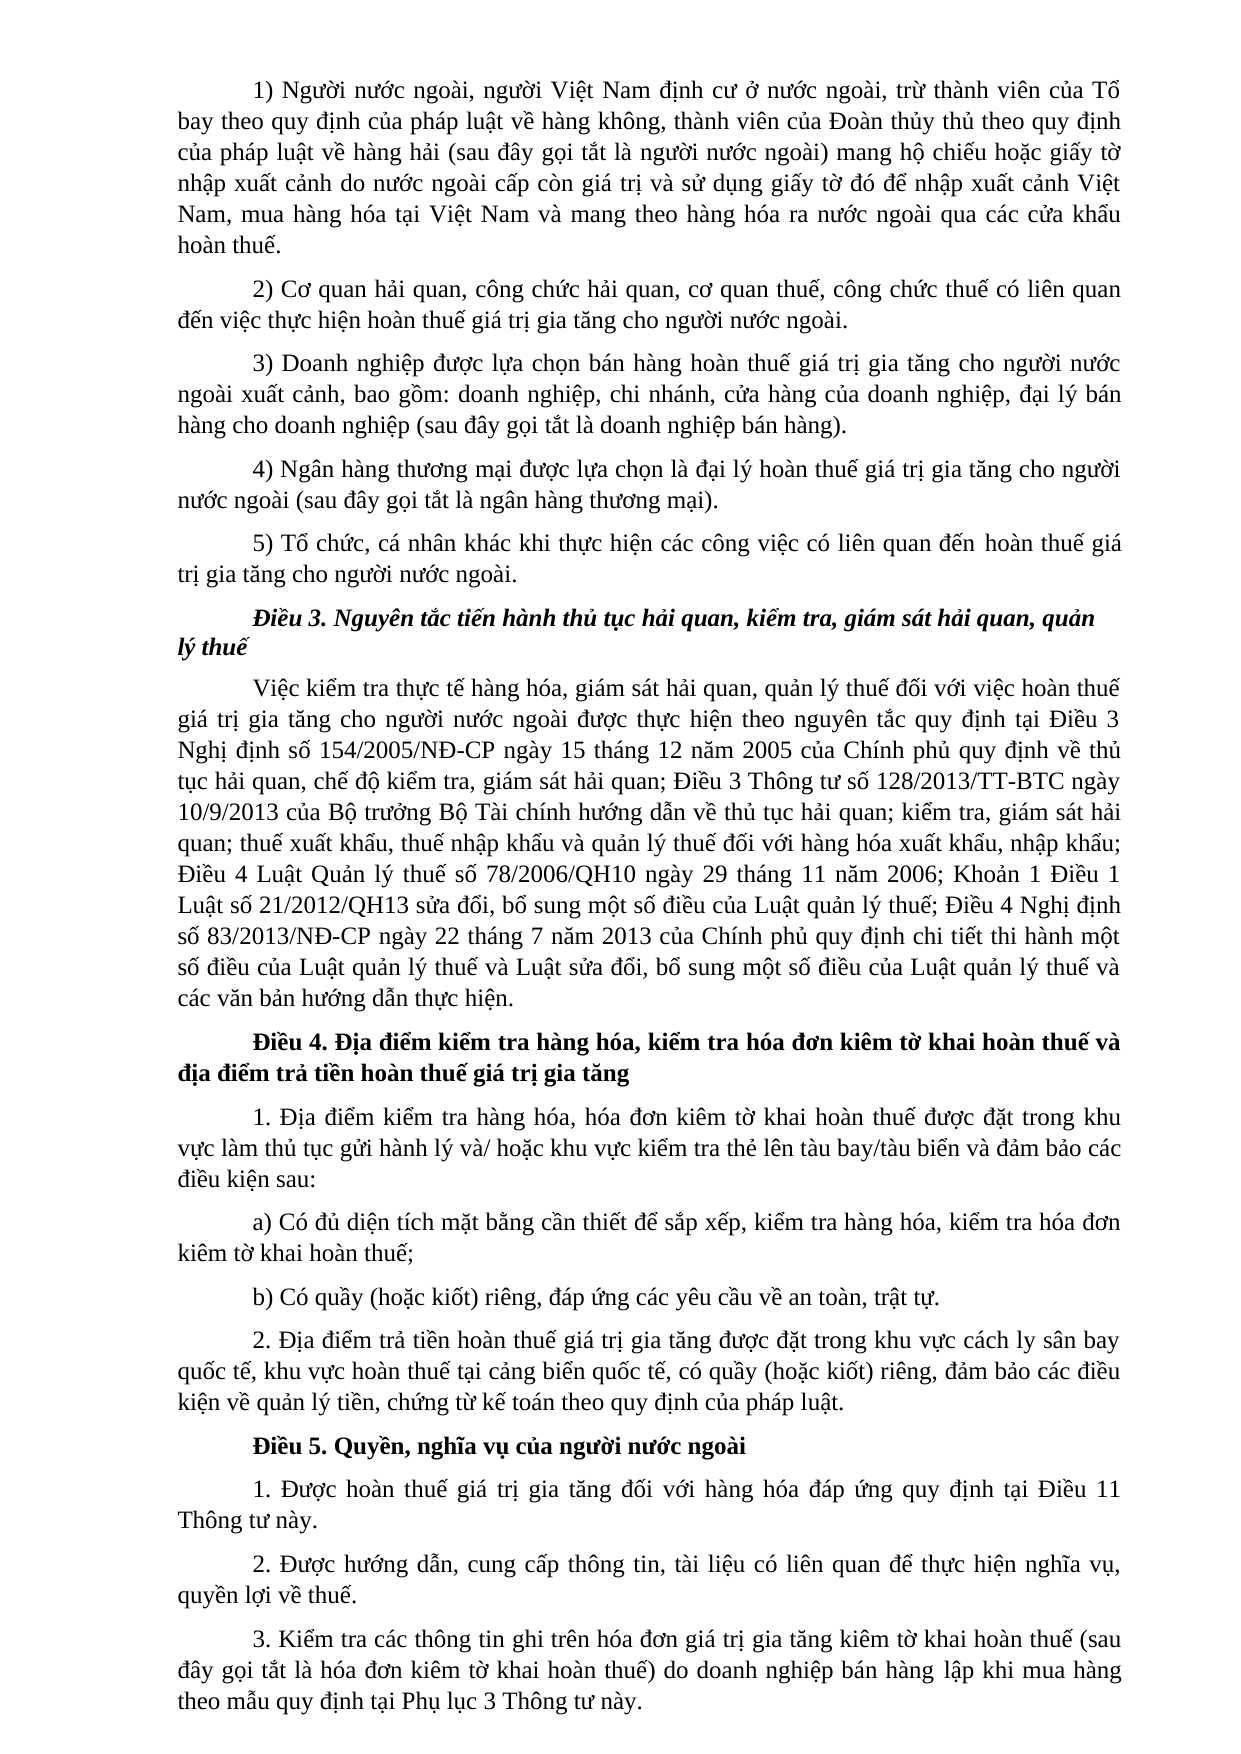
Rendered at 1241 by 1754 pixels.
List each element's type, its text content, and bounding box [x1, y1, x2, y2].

text Điều 4. Địa điểm kiểm tra hàng hóa, kiểm tra hóa đơn kiêm tờ khai hoàn thuế và địa điểm trả tiền hoàn thuế giá trị gia tăng [177, 1027, 1122, 1087]
text 2. Được hướng dẫn, cung cấp thông tin, tài liệu có liên quan để thực hiện nghĩa vụ, quyền lợi về thuế. [177, 1549, 1122, 1609]
text a) Có đủ diện tích mặt bằng cần thiết để sắp xếp, kiểm tra hàng hóa, kiểm tra hóa đơn kiêm tờ khai hoàn thuế; [177, 1207, 1122, 1267]
text 5) Tổ chức, cá nhân khác khi thực hiện các công việc có liên quan đến hoàn thuế giá trị gia tăng cho người nước ngoài. [177, 528, 1122, 588]
text b) Có quầy (hoặc kiốt) riêng, đáp ứng các yêu cầu về an toàn, trật tự. [177, 1282, 1122, 1311]
text 1. Địa điểm kiểm tra hàng hóa, hóa đơn kiêm tờ khai hoàn thuế được đặt trong khu vực làm thủ tục gửi hành lý và/ hoặc khu vực kiểm tra thẻ lên tàu bay/tàu biển và đảm bảo các điều kiện sau: [177, 1102, 1122, 1192]
text 3. Kiểm tra các thông tin ghi trên hóa đơn giá trị gia tăng kiêm tờ khai hoàn thuế (sau đây gọi tắt là hóa đơn kiêm tờ khai hoàn thuế) do doanh nghiệp bán hàng lập khi mua hàng theo mẫu quy định tại Phụ lục 3 Thông tư này. [177, 1624, 1122, 1714]
text Điều 5. Quyền, nghĩa vụ của người nước ngoài [177, 1431, 1122, 1460]
text 2) Cơ quan hải quan, công chức hải quan, cơ quan thuế, công chức thuế có liên quan đến việc thực hiện hoàn thuế giá trị gia tăng cho người nước ngoài. [177, 274, 1122, 333]
text Điều 3. Nguyên tắc tiến hành thủ tục hải quan, kiểm tra, giám sát hải quan, quản lý thuế [177, 603, 1122, 661]
text 3) Doanh nghiệp được lựa chọn bán hàng hoàn thuế giá trị gia tăng cho người nước ngoài xuất cảnh, bao gồm: doanh nghiệp, chi nhánh, cửa hàng của doanh nghiệp, đại lý bán hàng cho doanh nghiệp (sau đây gọi tắt là doanh nghiệp bán hàng). [177, 348, 1122, 439]
text Việc kiểm tra thực tế hàng hóa, giám sát hải quan, quản lý thuế đối với việc hoàn thuế giá trị gia tăng cho người nước ngoài được thực hiện theo nguyên tắc quy định tại Điều 3 Nghị định số 154/2005/NĐ-CP ngày 15 tháng 12 năm 2005 của Chính phủ quy định về thủ tục hải quan, chế độ kiểm tra, giám sát hải quan; Điều 3 Thông tư số 128/2013/TT-BTC ngày 10/9/2013 của Bộ trưởng Bộ Tài chính hướng dẫn về thủ tục hải quan; kiểm tra, giám sát hải quan; thuế xuất khẩu, thuế nhập khẩu và quản lý thuế đối với hàng hóa xuất khẩu, nhập khẩu; Điều 4 Luật Quản lý thuế số 78/2006/QH10 ngày 29 tháng 11 năm 2006; Khoản 1 Điều 1 Luật số 21/2012/QH13 sửa đổi, bổ sung một số điều của Luật quản lý thuế; Điều 4 Nghị định số 83/2013/NĐ-CP ngày 22 tháng 7 năm 2013 của Chính phủ quy định chi tiết thi hành một số điều của Luật quản lý thuế và Luật sửa đổi, bổ sung một số điều của Luật quản lý thuế và các văn bản hướng dẫn thực hiện. [177, 673, 1122, 1012]
text 4) Ngân hàng thương mại được lựa chọn là đại lý hoàn thuế giá trị gia tăng cho người nước ngoài (sau đây gọi tắt là ngân hàng thương mại). [177, 454, 1122, 514]
text 2. Địa điểm trả tiền hoàn thuế giá trị gia tăng được đặt trong khu vực cách ly sân bay quốc tế, khu vực hoàn thuế tại cảng biển quốc tế, có quầy (hoặc kiốt) riêng, đảm bảo các điều kiện về quản lý tiền, chứng từ kế toán theo quy định của pháp luật. [177, 1325, 1122, 1416]
text 1) Người nước ngoài, người Việt Nam định cư ở nước ngoài, trừ thành viên của Tổ bay theo quy định của pháp luật về hàng không, thành viên của Đoàn thủy thủ theo quy định của pháp luật về hàng hải (sau đây gọi tắt là người nước ngoài) mang hộ chiếu hoặc giấy tờ nhập xuất cảnh do nước ngoài cấp còn giá trị và sử dụng giấy tờ đó để nhập xuất cảnh Việt Nam, mua hàng hóa tại Việt Nam và mang theo hàng hóa ra nước ngoài qua các cửa khẩu hoàn thuế. [177, 75, 1122, 259]
text 1. Được hoàn thuế giá trị gia tăng đối với hàng hóa đáp ứng quy định tại Điều 11 Thông tư này. [177, 1474, 1122, 1534]
